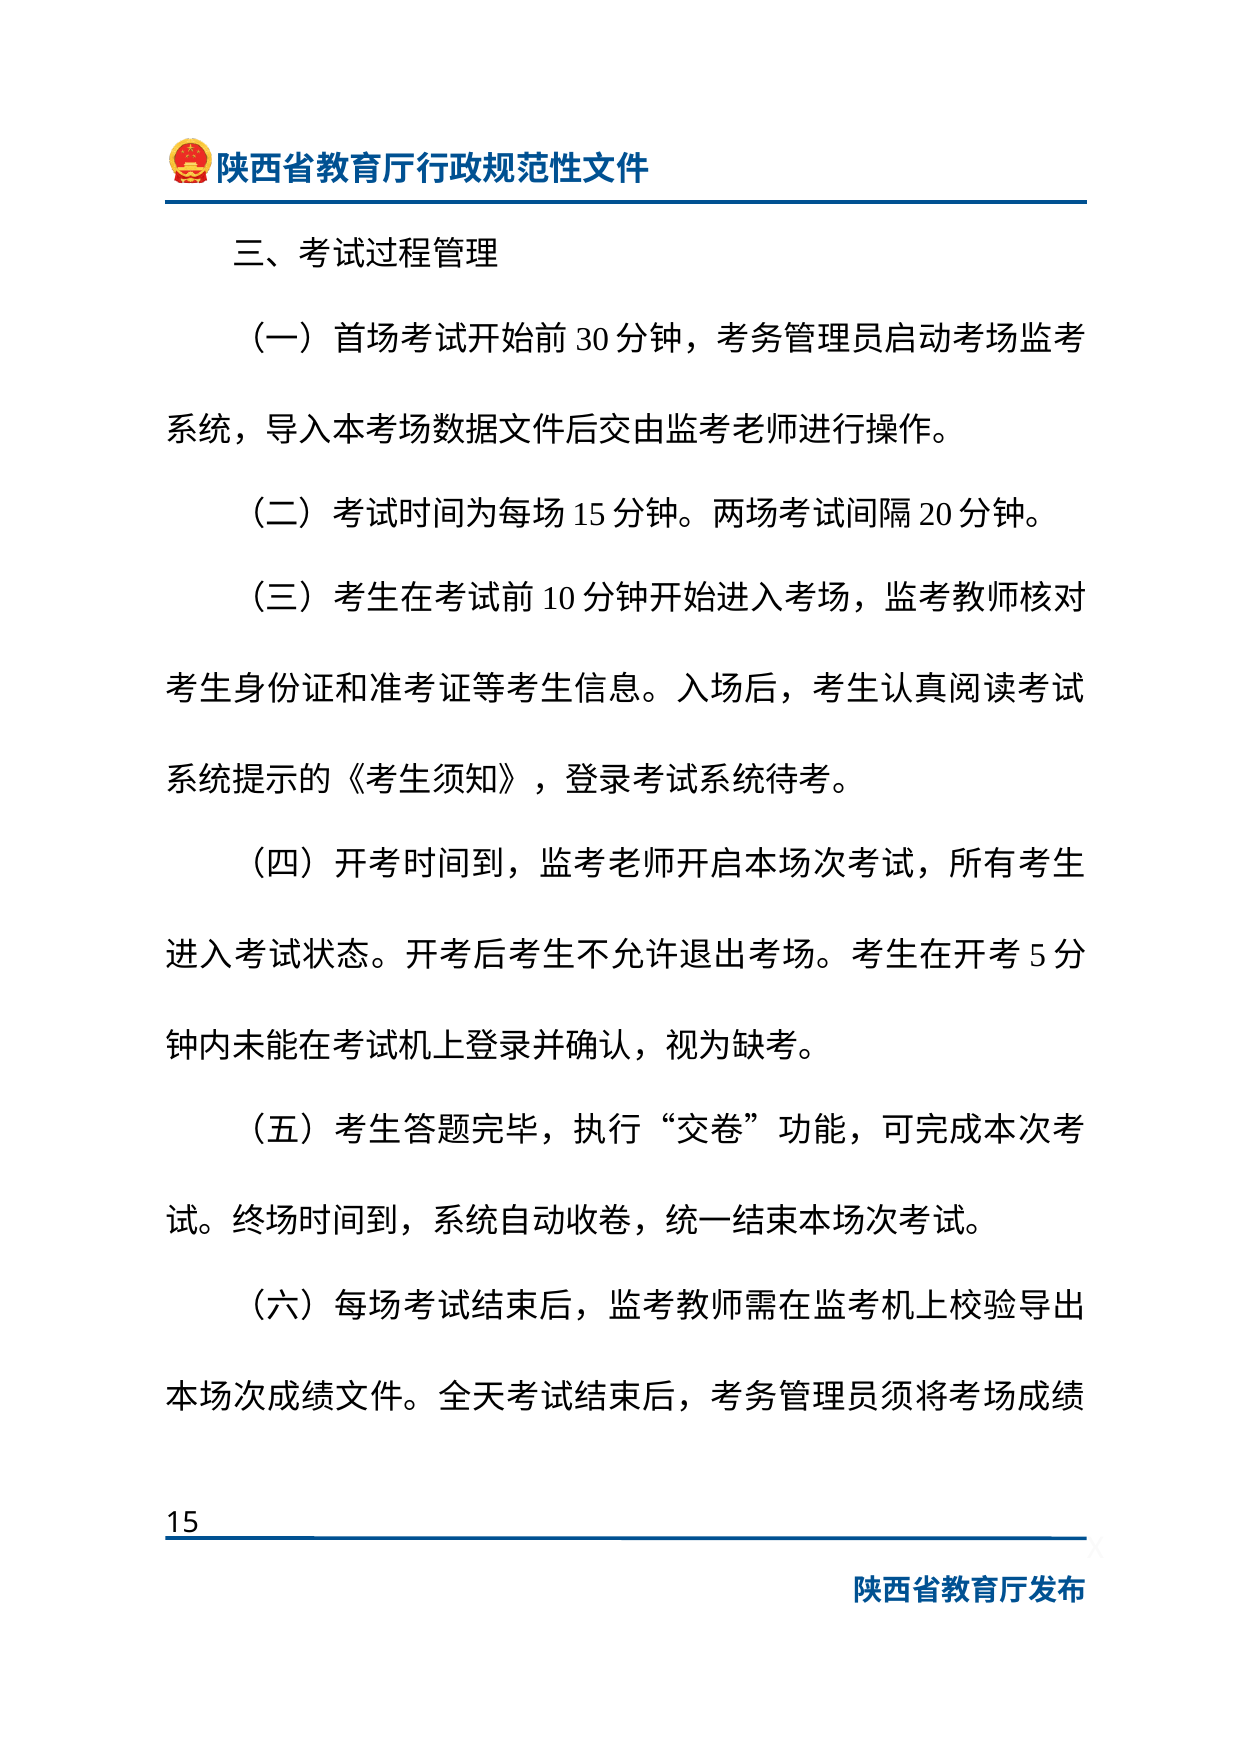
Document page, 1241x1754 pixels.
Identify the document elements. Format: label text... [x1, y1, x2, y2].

text （二）考试时间为每场15分钟。两场考试间隔20分钟。 [165, 478, 1087, 543]
text （四）开考时间到，监考老师开启本场次考试，所有考生进入考试状态。开考后考生不允许退出考场。考生在开考5分钟内未能在考试机上登录并确认，视为缺考。 [165, 829, 1087, 1076]
text （六）每场考试结束后，监考教师需在监考机上校验导出本场次成绩文件。全天考试结束后，考务管理员须将考场成绩文件上传至考务管理平台。 [165, 1270, 1087, 1426]
text 三、考试过程管理 [165, 219, 1087, 284]
picture [165, 136, 216, 187]
text （三）考生在考试前10分钟开始进入考场，监考教师核对考生身份证和准考证等考生信息。入场后，考生认真阅读考试系统提示的《考生须知》，登录考试系统待考。 [165, 563, 1087, 809]
text （五）考生答题完毕，执行“交卷”功能，可完成本次考试。终场时间到，系统自动收卷，统一结束本场次考试。 [165, 1095, 1087, 1251]
text （一）首场考试开始前30分钟，考务管理员启动考场监考系统，导入本考场数据文件后交由监考老师进行操作。 [165, 303, 1087, 459]
